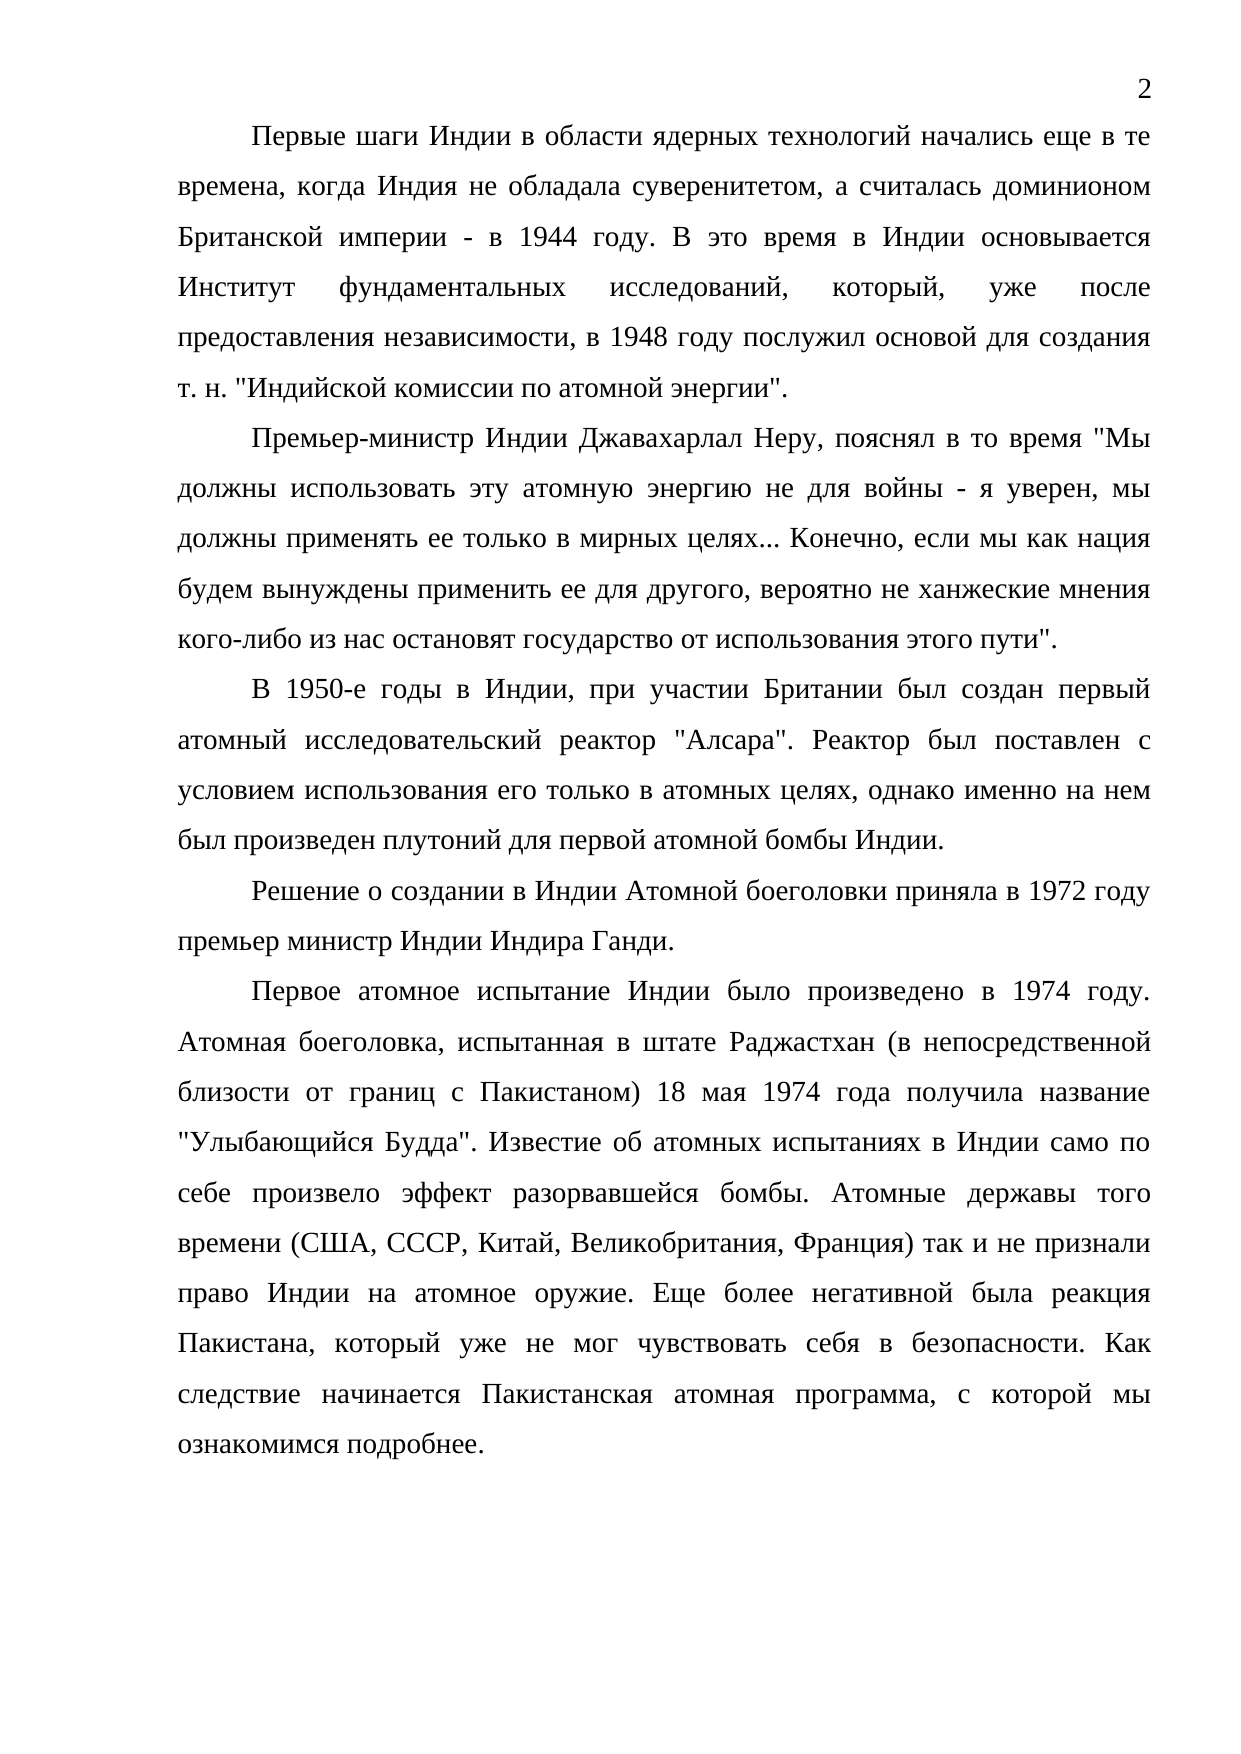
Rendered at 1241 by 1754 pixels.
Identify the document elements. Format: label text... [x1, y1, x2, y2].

text Первые шаги Индии в области ядерных технологий начались еще в те времена, когда Индия не обладала суверенитетом, а считалась доминионом Британской империи - в 1944 году. В это время в Индии основывается Институт фундаментальных исследований, который, уже после предоставления независимости, в 1948 году послужил основой для создания т. н. "Индийской комиссии по атомной энергии". [177, 118, 1152, 403]
text Первое атомное испытание Индии было произведено в 1974 году. Атомная боеголовка, испытанная в штате Раджастхан (в непосредственной близости от границ с Пакистаном) 18 мая 1974 года получила название "Улыбающийся Будда". Известие об атомных испытаниях в Индии само по себе произвело эффект разорвавшейся бомбы. Атомные державы того времени (США, СССР, Китай, Великобритания, Франция) так и не признали право Индии на атомное оружие. Еще более негативной была реакция Пакистана, который уже не мог чувствовать себя в безопасности. Как следствие начинается Пакистанская атомная программа, с которой мы ознакомимся подробнее. [177, 973, 1152, 1460]
text Решение о создании в Индии Атомной боеголовки приняла в 1972 году премьер министр Индии Индира Ганди. [177, 873, 1152, 957]
text В 1950-е годы в Индии, при участии Британии был создан первый атомный исследовательский реактор "Алсара". Реактор был поставлен с условием использования его только в атомных целях, однако именно на нем был произведен плутоний для первой атомной бомбы Индии. [177, 672, 1152, 856]
text Премьер-министр Индии Джавахарлал Неру, пояснял в то время "Мы должны использовать эту атомную энергию не для войны - я уверен, мы должны применять ее только в мирных целях... Конечно, если мы как нация будем вынуждены применить ее для другого, вероятно не ханжеские мнения кого-либо из нас остановят государство от использования этого пути". [177, 420, 1152, 655]
